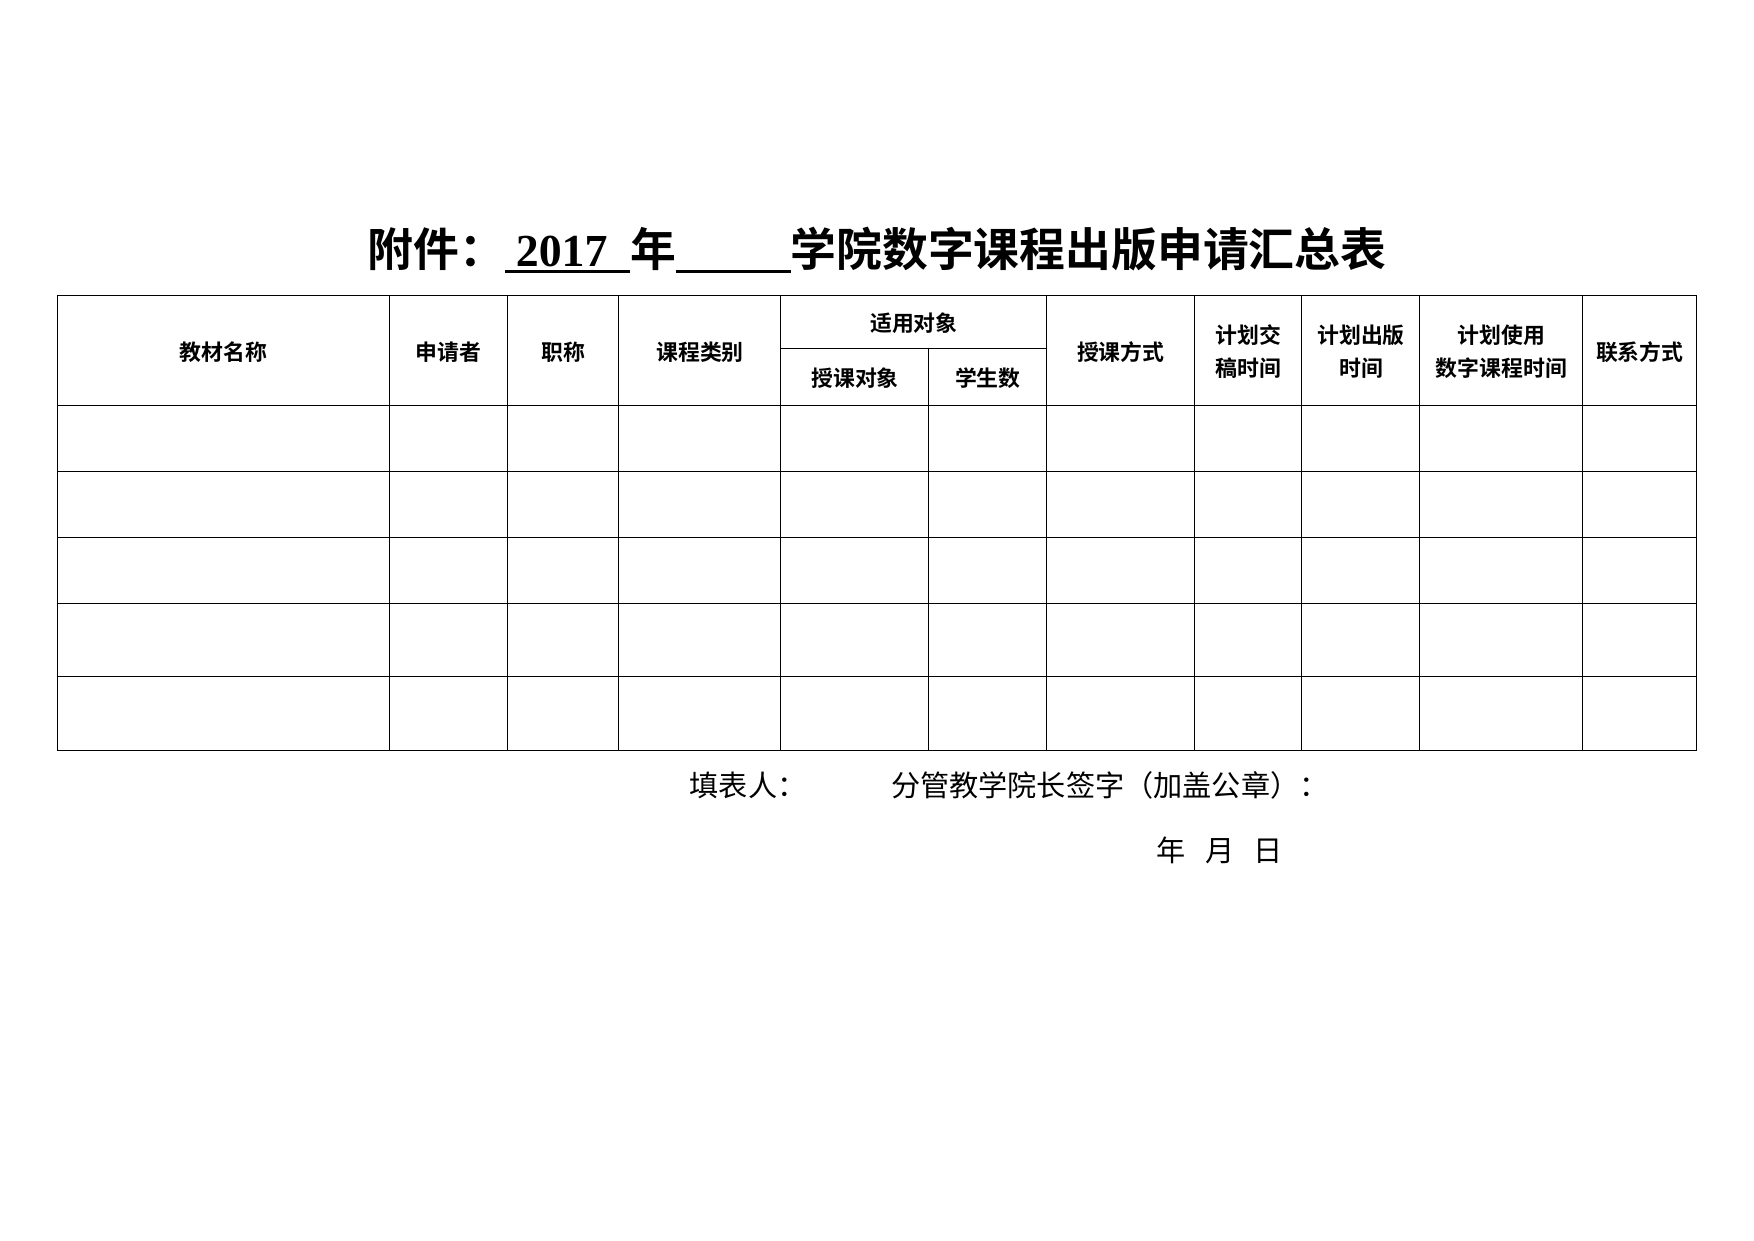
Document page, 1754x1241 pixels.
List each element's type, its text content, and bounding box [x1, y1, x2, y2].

table_cell [390, 604, 507, 676]
table_cell [1302, 538, 1419, 603]
table_cell [1302, 406, 1419, 471]
table_cell [508, 472, 618, 537]
table_cell [1420, 406, 1582, 471]
table_cell [1302, 677, 1419, 750]
table_cell [1195, 604, 1301, 676]
table_header 申请者 [390, 296, 507, 405]
table_header 课程类别 [619, 296, 780, 405]
table_cell [1420, 472, 1582, 537]
table_cell [390, 677, 507, 750]
table_cell [929, 472, 1046, 537]
table_cell [58, 472, 389, 537]
table_cell [619, 538, 780, 603]
table_cell [1302, 472, 1419, 537]
table_cell [1047, 406, 1194, 471]
table_cell [1420, 604, 1582, 676]
table_cell [781, 604, 928, 676]
table_cell [1047, 677, 1194, 750]
table_cell [781, 406, 928, 471]
table_header 教材名称 [58, 296, 389, 405]
table_cell [1583, 406, 1696, 471]
table_cell [781, 538, 928, 603]
table_cell [390, 538, 507, 603]
table_cell [508, 604, 618, 676]
table_cell [508, 677, 618, 750]
table_cell [929, 538, 1046, 603]
table_cell [58, 406, 389, 471]
table_cell [390, 406, 507, 471]
table_cell [1047, 604, 1194, 676]
table_cell [1420, 538, 1582, 603]
table_cell [1583, 604, 1696, 676]
table_header 计划交稿时间 [1195, 296, 1301, 405]
text 填表人： 分管教学院长签字（加盖公章）： [150, 751, 1604, 816]
table_cell [58, 677, 389, 750]
table_header 计划出版时间 [1302, 296, 1419, 405]
table_cell [1195, 472, 1301, 537]
table_cell [781, 677, 928, 750]
table_cell 学生数 [929, 349, 1046, 405]
table_header 联系方式 [1583, 296, 1696, 405]
text 附件： 2017 年 学院数字课程出版申请汇总表 [150, 198, 1604, 295]
table_cell [1195, 406, 1301, 471]
table_header 职称 [508, 296, 618, 405]
table_cell [619, 604, 780, 676]
table_cell [929, 677, 1046, 750]
table_cell [58, 604, 389, 676]
table_cell [58, 538, 389, 603]
table_cell [1047, 472, 1194, 537]
table_cell [1195, 677, 1301, 750]
table_cell [390, 472, 507, 537]
table_cell [929, 406, 1046, 471]
table_cell [1583, 677, 1696, 750]
table_cell [781, 472, 928, 537]
table_cell [1420, 677, 1582, 750]
table_cell [1583, 538, 1696, 603]
table_cell [619, 406, 780, 471]
table_header 授课方式 [1047, 296, 1194, 405]
text 年 月 日 [150, 816, 1604, 881]
table_cell [1302, 604, 1419, 676]
table_cell [508, 538, 618, 603]
table_header 计划使用 数字课程时间 [1420, 296, 1582, 405]
table_cell [1195, 538, 1301, 603]
table_cell [619, 472, 780, 537]
table_cell [929, 604, 1046, 676]
table_cell [1583, 472, 1696, 537]
table_cell [1047, 538, 1194, 603]
table_header 适用对象 [781, 296, 1046, 347]
table_cell [508, 406, 618, 471]
table_cell 授课对象 [781, 349, 928, 405]
table_cell [619, 677, 780, 750]
